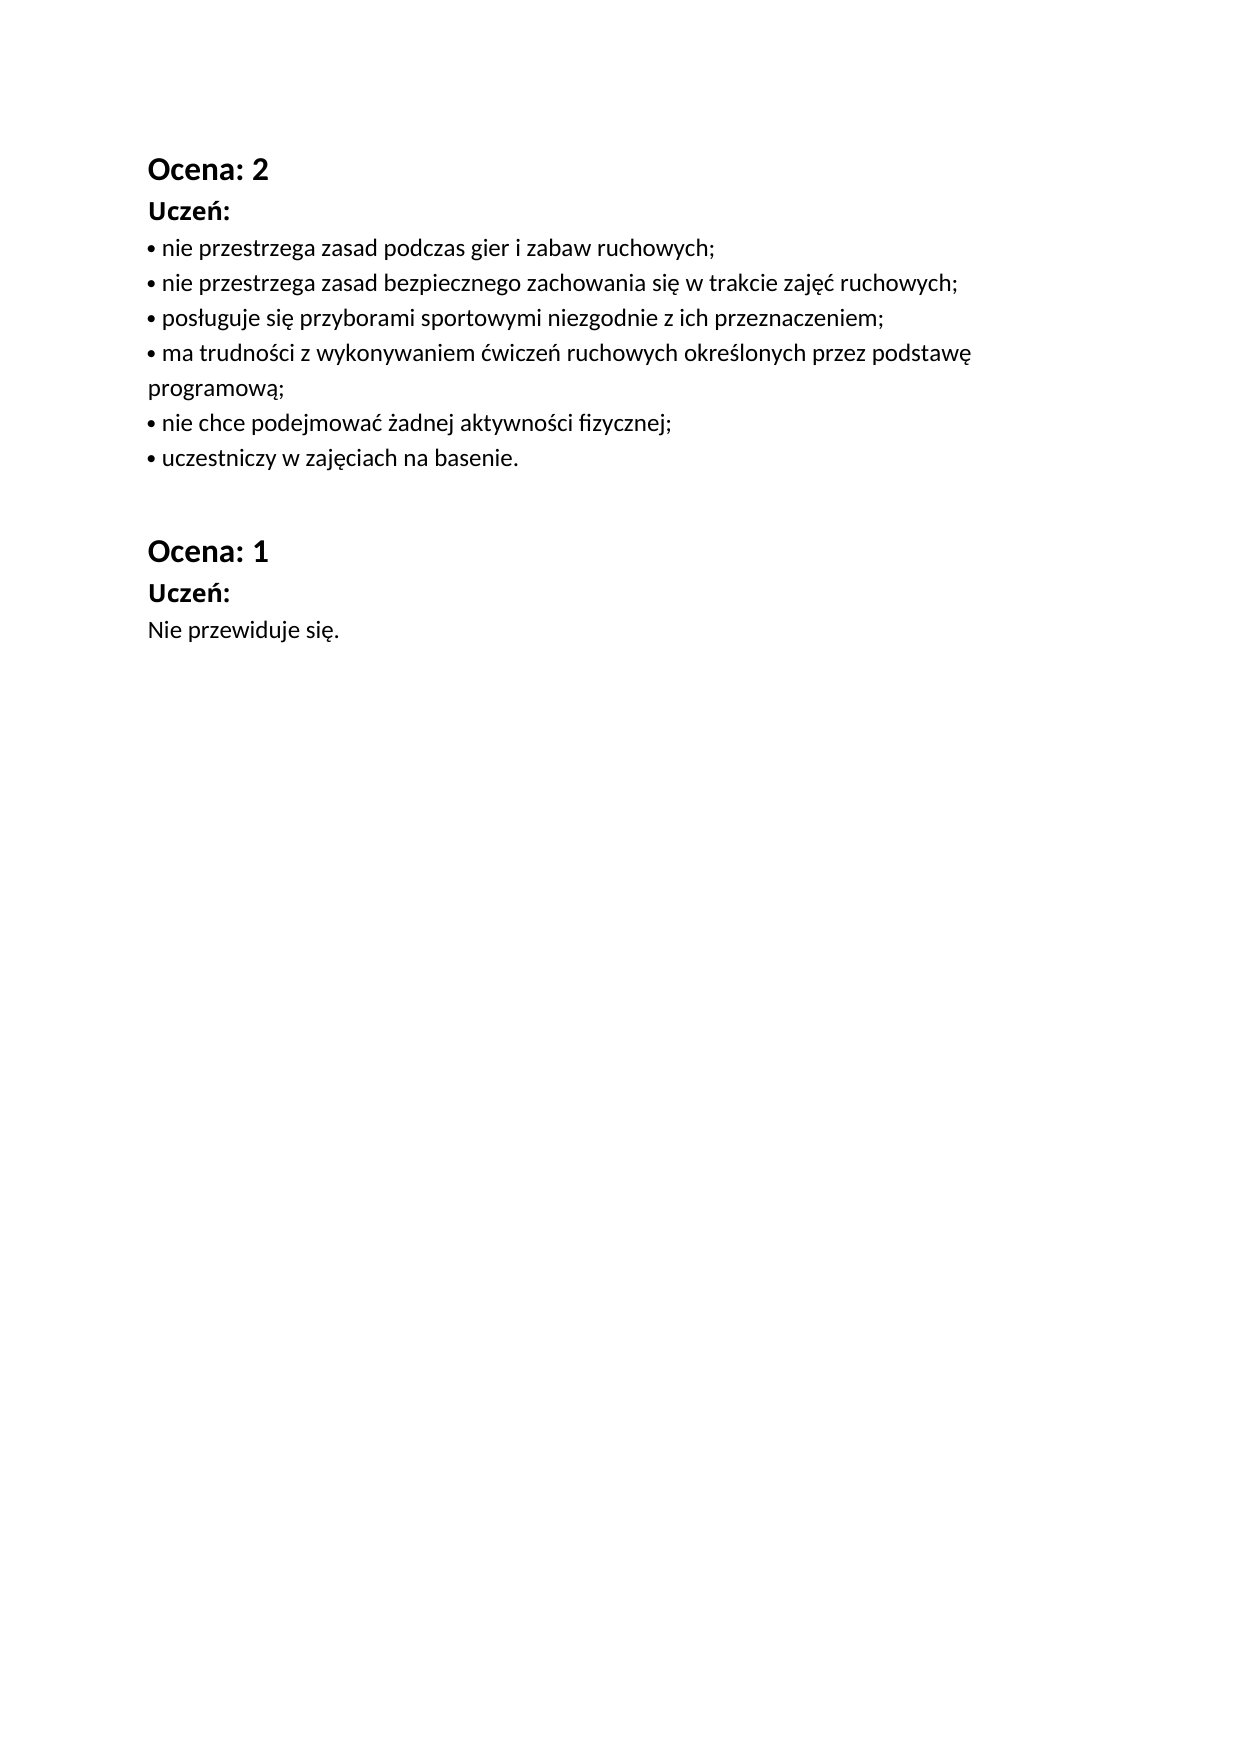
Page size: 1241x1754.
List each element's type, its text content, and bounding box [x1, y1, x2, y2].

text Ocena: 1 Uczeń: Nie przewiduje się. [148, 530, 1093, 644]
text Ocena: 2 Uczeń: nie przestrzega zasad podczas gier i zabaw ruchowych; nie przestrzega zasad bezpiecznego zachowania się w trakcie zajęć ruchowych; posługuje się przyborami sportowymi niezgodnie z ich przeznaczeniem; ma trudności z wykonywaniem ćwiczeń ruchowych określonych przez podstawę programową; nie chce podejmować żadnej aktywności fizycznej; uczestniczy w zajęciach na basenie. [148, 148, 1093, 505]
